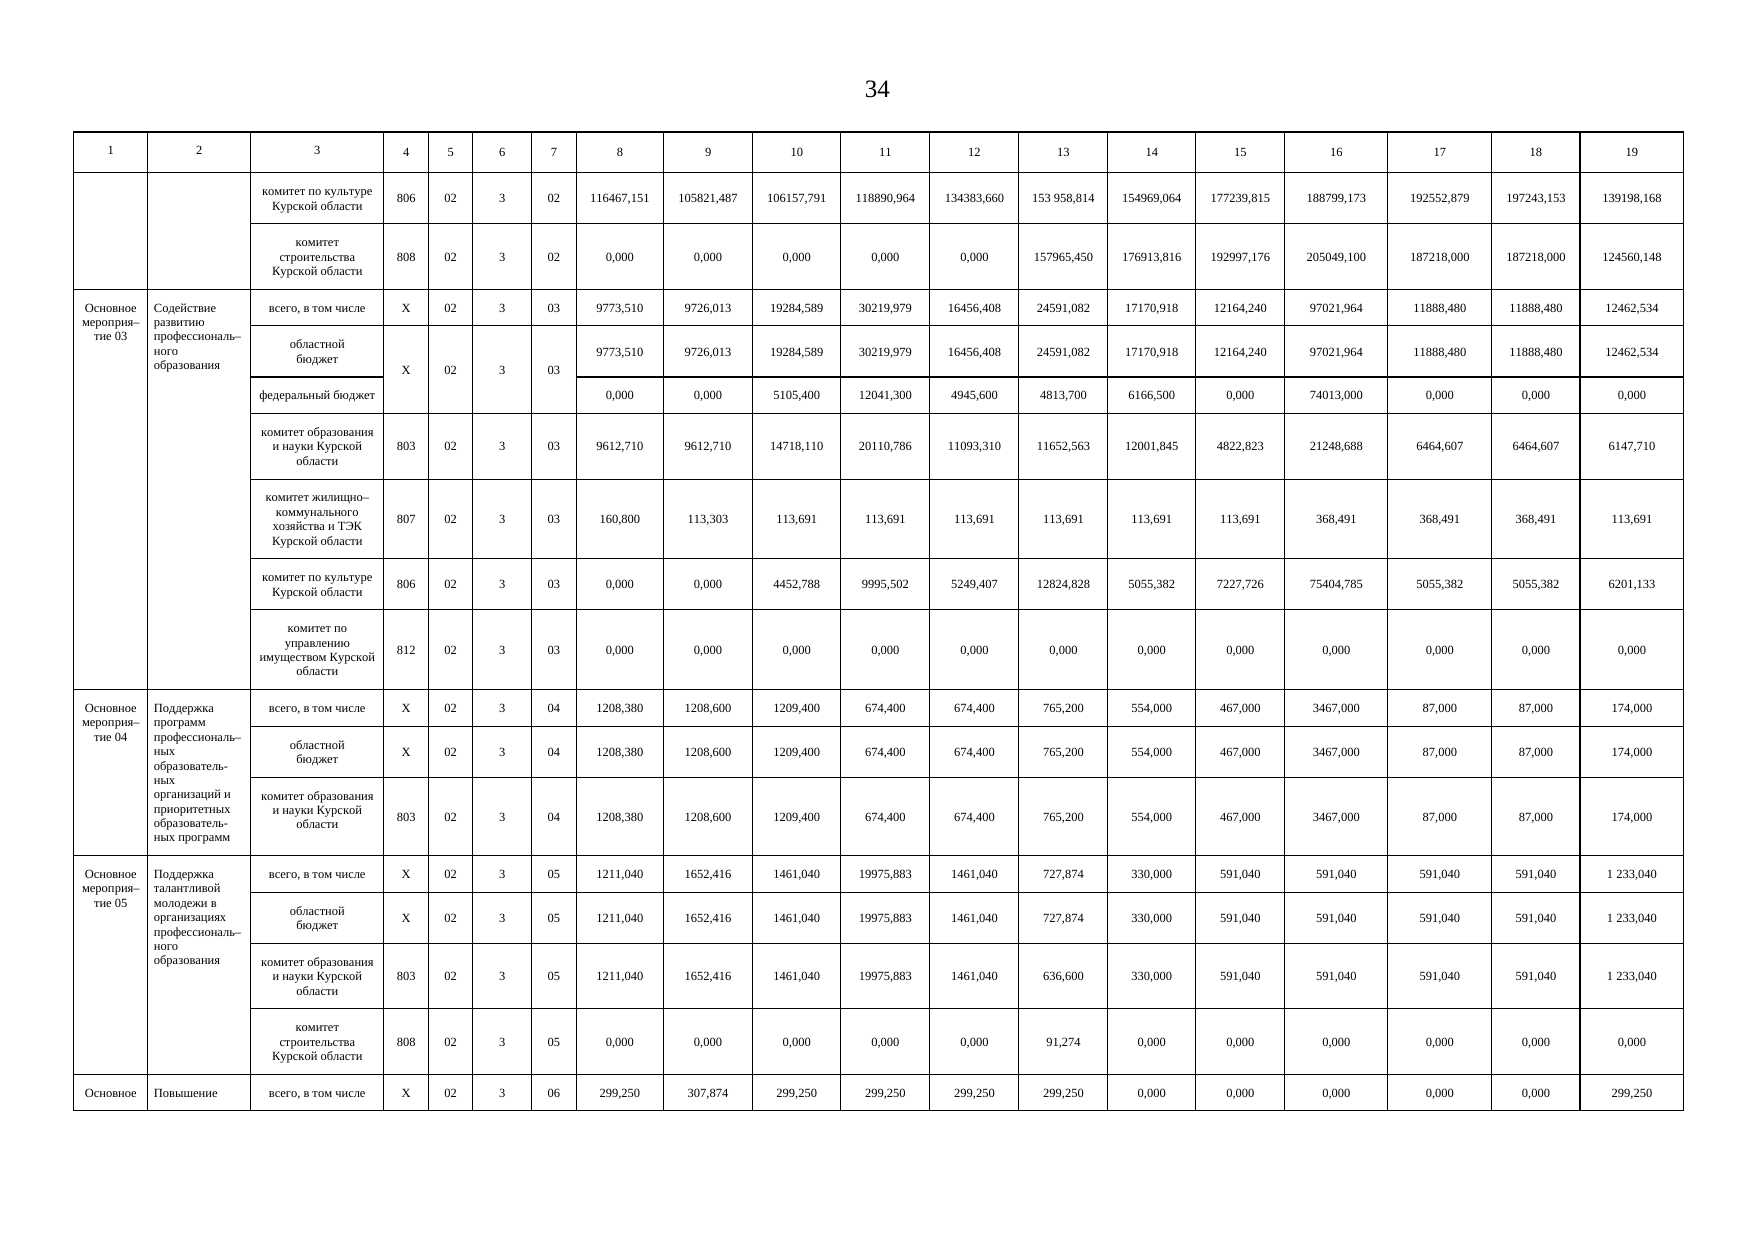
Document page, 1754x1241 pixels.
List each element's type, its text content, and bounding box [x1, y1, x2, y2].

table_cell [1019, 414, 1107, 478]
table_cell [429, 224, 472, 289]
table_header 18 [1492, 133, 1579, 172]
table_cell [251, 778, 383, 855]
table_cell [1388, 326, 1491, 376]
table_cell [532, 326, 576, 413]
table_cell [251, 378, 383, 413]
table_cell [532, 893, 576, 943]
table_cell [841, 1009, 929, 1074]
table_header 6 [473, 133, 531, 172]
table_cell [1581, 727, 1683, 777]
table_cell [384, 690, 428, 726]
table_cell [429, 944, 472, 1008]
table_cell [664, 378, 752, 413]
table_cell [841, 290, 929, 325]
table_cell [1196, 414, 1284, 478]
table_header 14 [1108, 133, 1195, 172]
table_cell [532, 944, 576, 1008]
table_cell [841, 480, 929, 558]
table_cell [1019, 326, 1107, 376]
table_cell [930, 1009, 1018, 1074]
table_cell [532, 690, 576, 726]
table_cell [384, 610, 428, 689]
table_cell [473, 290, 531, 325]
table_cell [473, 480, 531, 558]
table_header 4 [384, 133, 428, 172]
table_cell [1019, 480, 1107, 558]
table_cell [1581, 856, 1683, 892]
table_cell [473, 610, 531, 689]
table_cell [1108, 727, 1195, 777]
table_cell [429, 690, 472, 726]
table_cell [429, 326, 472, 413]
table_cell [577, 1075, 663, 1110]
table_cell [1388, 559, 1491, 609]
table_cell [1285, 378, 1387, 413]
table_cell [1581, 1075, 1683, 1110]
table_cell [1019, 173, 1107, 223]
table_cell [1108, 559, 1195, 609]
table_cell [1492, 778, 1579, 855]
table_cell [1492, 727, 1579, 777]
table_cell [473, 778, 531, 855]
table_header 1 [74, 133, 147, 172]
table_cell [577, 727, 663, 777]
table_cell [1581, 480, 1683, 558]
table_header 12 [930, 133, 1018, 172]
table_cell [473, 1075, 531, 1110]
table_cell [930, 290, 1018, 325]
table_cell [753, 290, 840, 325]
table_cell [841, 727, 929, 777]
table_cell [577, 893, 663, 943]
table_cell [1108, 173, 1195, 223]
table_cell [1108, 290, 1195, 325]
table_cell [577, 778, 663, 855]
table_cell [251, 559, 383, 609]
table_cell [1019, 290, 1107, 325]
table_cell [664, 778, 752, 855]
table_header 16 [1285, 133, 1387, 172]
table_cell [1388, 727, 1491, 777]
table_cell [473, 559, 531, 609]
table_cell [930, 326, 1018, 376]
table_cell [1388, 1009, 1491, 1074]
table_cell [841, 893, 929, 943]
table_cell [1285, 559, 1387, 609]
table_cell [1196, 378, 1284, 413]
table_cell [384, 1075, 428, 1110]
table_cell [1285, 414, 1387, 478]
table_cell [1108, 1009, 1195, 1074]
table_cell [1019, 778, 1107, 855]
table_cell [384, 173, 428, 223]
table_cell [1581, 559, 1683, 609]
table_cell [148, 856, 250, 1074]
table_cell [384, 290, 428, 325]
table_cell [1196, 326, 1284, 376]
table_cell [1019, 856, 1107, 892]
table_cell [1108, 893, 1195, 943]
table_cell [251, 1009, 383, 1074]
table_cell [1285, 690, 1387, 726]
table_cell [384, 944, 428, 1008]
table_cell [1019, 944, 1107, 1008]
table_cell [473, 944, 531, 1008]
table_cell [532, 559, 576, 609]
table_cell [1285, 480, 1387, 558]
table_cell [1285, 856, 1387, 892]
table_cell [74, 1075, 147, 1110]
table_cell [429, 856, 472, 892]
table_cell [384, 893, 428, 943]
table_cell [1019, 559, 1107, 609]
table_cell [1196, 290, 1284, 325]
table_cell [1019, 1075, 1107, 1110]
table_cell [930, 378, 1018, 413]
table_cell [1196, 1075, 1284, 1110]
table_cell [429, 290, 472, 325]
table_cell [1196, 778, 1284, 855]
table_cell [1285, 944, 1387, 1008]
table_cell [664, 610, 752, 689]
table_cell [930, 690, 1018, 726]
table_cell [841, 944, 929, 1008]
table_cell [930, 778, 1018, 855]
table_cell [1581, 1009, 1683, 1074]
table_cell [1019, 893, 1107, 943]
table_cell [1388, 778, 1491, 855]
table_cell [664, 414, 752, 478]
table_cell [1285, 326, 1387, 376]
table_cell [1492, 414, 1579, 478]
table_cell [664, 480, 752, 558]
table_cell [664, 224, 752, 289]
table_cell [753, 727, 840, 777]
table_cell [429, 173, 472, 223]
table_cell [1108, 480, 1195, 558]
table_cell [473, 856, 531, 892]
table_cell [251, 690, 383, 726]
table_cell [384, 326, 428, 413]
table_header 13 [1019, 133, 1107, 172]
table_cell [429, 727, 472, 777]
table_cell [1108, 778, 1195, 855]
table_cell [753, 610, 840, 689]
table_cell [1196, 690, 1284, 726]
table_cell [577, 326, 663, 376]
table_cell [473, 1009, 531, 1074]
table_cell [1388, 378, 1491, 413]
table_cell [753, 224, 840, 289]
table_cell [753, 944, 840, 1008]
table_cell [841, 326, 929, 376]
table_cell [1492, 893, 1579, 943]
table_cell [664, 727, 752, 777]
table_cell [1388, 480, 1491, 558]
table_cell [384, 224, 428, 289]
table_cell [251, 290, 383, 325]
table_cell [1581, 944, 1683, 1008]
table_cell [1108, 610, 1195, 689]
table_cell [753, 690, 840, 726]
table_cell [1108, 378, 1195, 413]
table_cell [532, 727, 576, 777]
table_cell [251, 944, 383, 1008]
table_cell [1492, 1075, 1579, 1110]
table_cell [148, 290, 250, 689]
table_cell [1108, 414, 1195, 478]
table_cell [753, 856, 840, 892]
table_header 8 [577, 133, 663, 172]
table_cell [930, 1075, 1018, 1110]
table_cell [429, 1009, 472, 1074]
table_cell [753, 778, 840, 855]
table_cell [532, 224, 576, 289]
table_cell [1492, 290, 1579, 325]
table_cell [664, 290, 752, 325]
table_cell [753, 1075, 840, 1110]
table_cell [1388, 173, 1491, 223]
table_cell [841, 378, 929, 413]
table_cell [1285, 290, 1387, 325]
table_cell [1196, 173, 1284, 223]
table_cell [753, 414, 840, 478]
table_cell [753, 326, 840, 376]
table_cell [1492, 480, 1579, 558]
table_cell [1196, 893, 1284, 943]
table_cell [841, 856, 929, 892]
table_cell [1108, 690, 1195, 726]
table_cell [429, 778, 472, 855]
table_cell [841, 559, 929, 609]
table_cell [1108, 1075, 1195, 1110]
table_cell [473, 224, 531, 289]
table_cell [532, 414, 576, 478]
table_header 7 [532, 133, 576, 172]
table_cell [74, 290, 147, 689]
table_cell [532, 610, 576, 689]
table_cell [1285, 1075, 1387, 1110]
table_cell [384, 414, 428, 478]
table_header 15 [1196, 133, 1284, 172]
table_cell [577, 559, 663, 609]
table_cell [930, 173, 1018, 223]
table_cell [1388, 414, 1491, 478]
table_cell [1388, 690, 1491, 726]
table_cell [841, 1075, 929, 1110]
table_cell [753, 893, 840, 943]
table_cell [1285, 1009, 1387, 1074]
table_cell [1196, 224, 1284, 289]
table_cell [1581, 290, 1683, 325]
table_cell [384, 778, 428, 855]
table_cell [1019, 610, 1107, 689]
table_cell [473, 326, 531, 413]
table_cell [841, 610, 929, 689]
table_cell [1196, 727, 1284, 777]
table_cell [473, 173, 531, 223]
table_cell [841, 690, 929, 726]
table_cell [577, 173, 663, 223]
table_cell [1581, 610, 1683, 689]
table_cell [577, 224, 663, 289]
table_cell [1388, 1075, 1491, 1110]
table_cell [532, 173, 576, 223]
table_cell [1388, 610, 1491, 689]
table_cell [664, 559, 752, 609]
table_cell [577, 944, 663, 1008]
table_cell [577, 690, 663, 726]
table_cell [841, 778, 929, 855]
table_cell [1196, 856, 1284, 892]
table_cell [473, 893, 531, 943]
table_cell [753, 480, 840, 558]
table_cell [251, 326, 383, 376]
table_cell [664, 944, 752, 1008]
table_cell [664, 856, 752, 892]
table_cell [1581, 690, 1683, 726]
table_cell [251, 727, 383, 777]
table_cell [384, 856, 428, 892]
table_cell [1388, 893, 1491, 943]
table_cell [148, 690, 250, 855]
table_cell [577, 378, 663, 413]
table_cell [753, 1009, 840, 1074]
table_header 10 [753, 133, 840, 172]
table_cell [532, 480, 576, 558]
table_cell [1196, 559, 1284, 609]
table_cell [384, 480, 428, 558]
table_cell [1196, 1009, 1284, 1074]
table_header 9 [664, 133, 752, 172]
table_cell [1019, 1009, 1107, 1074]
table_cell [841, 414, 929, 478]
table_header 2 [148, 133, 250, 172]
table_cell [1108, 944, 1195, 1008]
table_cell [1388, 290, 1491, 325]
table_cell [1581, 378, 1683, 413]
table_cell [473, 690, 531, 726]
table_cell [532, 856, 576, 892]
table_header 5 [429, 133, 472, 172]
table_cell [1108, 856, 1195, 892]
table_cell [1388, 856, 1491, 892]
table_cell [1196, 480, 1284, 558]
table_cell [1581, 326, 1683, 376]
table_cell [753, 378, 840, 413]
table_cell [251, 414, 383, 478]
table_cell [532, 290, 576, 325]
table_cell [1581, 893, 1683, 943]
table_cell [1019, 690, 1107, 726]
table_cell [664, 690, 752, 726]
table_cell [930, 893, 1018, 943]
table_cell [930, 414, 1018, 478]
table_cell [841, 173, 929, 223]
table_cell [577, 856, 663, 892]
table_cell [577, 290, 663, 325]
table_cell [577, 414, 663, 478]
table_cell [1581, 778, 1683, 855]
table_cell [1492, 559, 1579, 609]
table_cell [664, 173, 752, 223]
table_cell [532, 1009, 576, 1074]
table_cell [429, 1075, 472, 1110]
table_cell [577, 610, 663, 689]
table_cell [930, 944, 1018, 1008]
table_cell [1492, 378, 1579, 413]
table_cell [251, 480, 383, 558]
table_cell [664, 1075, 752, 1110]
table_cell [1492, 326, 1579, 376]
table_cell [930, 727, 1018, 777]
table_header 17 [1388, 133, 1491, 172]
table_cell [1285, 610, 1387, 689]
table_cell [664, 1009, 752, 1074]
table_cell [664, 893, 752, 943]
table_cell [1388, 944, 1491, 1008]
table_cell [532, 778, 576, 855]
table_header 3 [251, 133, 383, 172]
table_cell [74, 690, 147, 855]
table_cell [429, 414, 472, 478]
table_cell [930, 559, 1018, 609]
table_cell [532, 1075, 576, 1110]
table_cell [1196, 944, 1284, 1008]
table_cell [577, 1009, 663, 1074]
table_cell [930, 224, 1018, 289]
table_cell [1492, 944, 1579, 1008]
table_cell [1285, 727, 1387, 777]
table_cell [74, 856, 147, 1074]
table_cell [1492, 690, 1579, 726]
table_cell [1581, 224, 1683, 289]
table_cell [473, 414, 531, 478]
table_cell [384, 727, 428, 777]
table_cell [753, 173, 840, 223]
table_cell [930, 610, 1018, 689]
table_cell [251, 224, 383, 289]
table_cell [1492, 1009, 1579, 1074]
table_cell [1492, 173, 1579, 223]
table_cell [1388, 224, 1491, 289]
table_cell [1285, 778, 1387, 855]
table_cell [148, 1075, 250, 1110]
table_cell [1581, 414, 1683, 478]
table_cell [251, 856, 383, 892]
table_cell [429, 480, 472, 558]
table_header 19 [1581, 133, 1683, 172]
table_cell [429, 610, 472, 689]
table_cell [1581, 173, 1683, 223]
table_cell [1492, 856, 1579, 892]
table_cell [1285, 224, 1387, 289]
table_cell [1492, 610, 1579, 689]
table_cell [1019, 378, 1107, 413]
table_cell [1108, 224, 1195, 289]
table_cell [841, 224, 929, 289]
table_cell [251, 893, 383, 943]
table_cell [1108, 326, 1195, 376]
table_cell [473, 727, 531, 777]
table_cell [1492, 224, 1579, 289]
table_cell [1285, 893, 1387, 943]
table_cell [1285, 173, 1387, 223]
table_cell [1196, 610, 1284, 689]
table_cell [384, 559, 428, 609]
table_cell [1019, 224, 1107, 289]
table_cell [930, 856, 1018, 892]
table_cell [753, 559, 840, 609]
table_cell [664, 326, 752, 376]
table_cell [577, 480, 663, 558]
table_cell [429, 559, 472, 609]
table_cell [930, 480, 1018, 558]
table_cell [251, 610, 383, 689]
table_header 11 [841, 133, 929, 172]
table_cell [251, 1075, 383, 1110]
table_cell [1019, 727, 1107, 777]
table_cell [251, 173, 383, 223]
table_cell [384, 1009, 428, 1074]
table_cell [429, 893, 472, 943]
